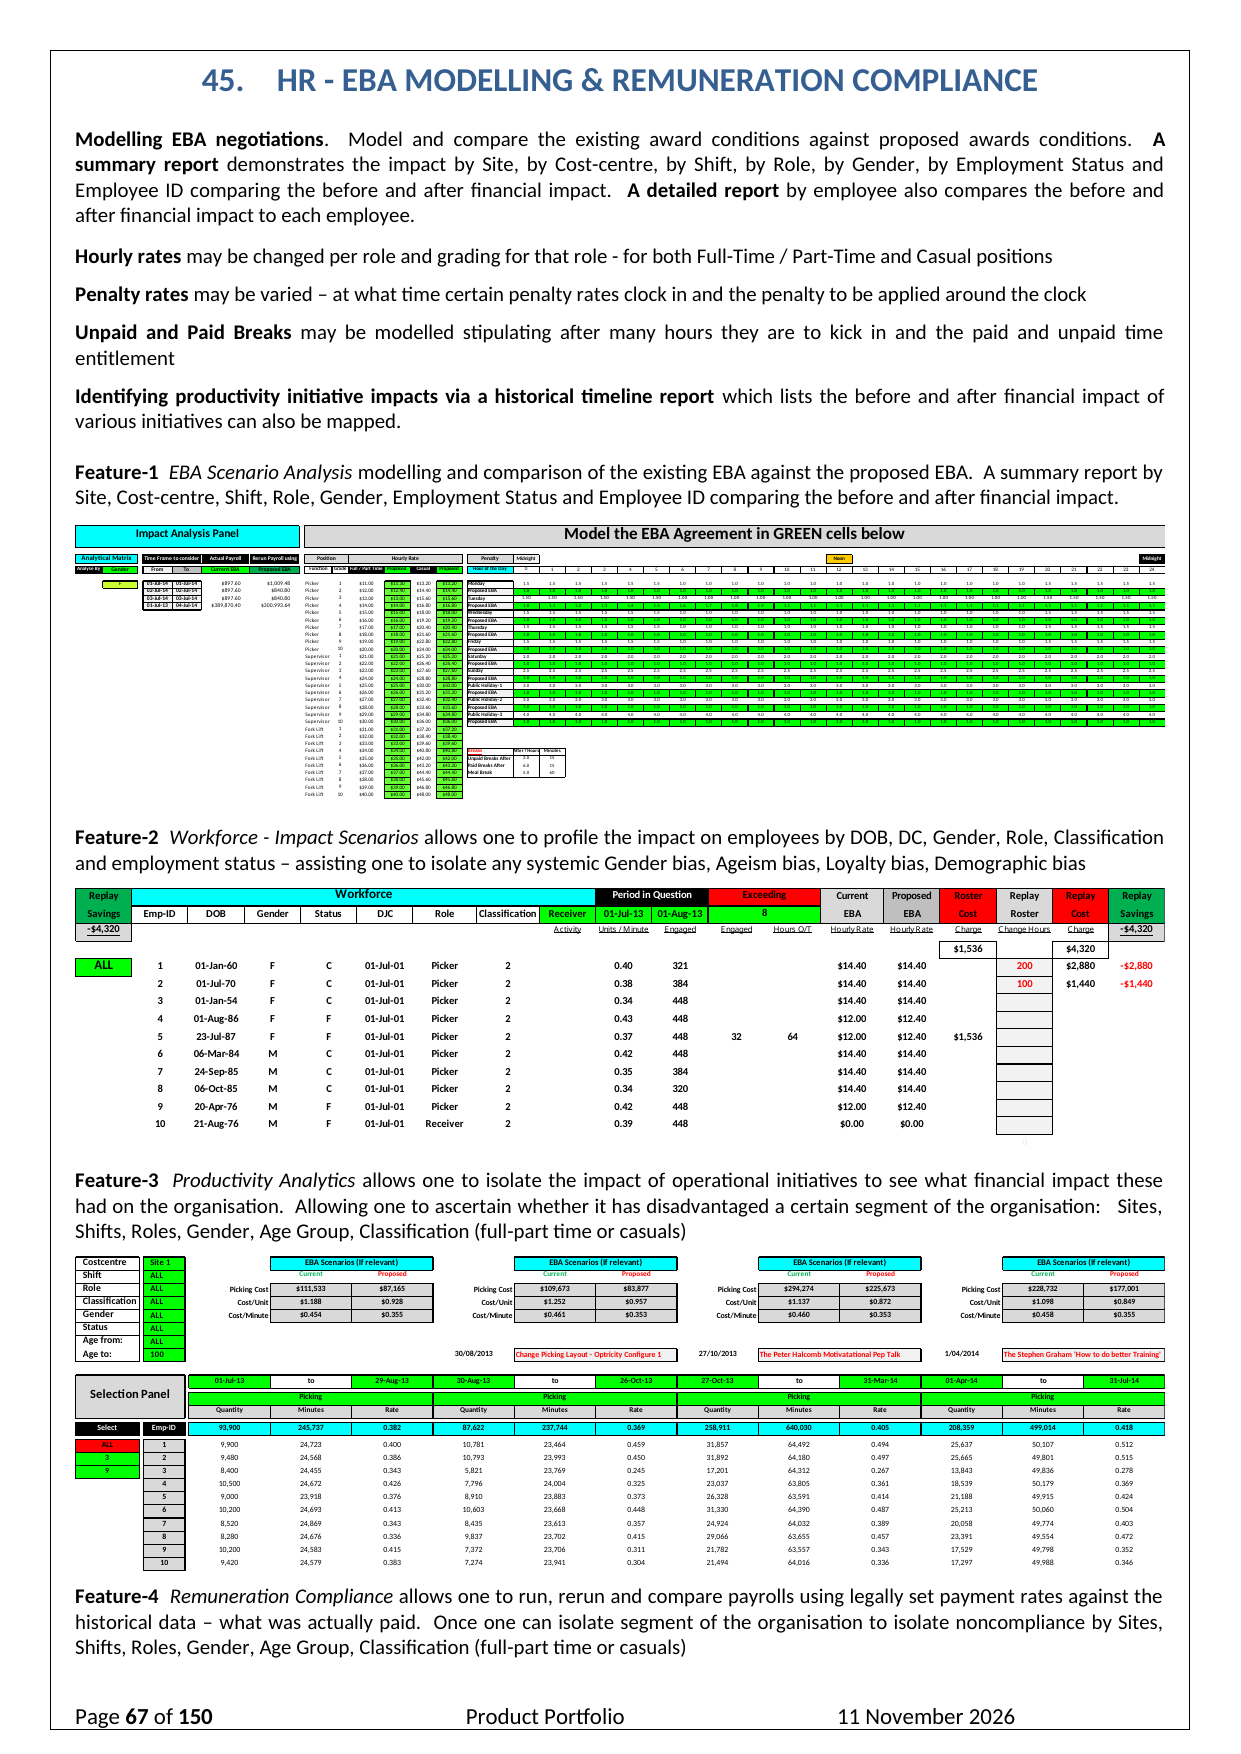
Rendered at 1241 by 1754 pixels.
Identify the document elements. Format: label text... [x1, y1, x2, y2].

text Feature-2 Workforce - Impact Scenarios allows one to profile the impact on employees by DOB, DC, Gender, Role, Classification and employment status – assisting one to isolate any systemic Gender bias, Ageism bias, Loyalty bias, Demographic bias [75, 824, 1165, 875]
text Feature-1 EBA Scenario Analysis modelling and comparison of the existing EBA against the proposed EBA. A summary report by Site, Cost-centre, Shift, Role, Gender, Employment Status and Employee ID comparing the before and after financial impact. [75, 459, 1165, 510]
text Feature-3 Productivity Analytics allows one to isolate the impact of operational initiatives to see what financial impact these had on the organisation. Allowing one to ascertain whether it has disadvantaged a certain segment of the organisation: Sites, Shifts, Roles, Gender, Age Group, Classification (full-part time or casuals) [75, 1168, 1165, 1244]
text Hourly rates may be changed per role and grading for that role - for both Full-Time / Part-Time and Casual positions [75, 243, 1165, 268]
subtitle HR - EBA MODELLING & REMUNERATION COMPLIANCE [75, 59, 1165, 100]
text Identifying productivity initiative impacts via a historical timeline report which lists the before and after financial impact of various initiatives can also be mapped. [75, 383, 1165, 434]
text Feature-4 Remuneration Compliance allows one to run, rerun and compare payrolls using legally set payment rates against the historical data – what was actually paid. Once one can isolate segment of the organisation to isolate noncompliance by Sites, Shifts, Roles, Gender, Age Group, Classification (full-part time or casuals) [75, 1584, 1165, 1660]
text Modelling EBA negotiations. Model and compare the existing award conditions against proposed awards conditions. A summary report demonstrates the impact by Site, by Cost-centre, by Shift, by Role, by Gender, by Employment Status and Employee ID comparing the before and after financial impact. A detailed report by employee also compares the before and after financial impact to each employee. [75, 126, 1165, 228]
text Penalty rates may be varied – at what time certain penalty rates clock in and the penalty to be applied around the clock [75, 281, 1165, 307]
text Unpaid and Paid Breaks may be modelled stipulating after many hours they are to kick in and the paid and unpaid time entitlement [75, 319, 1165, 370]
